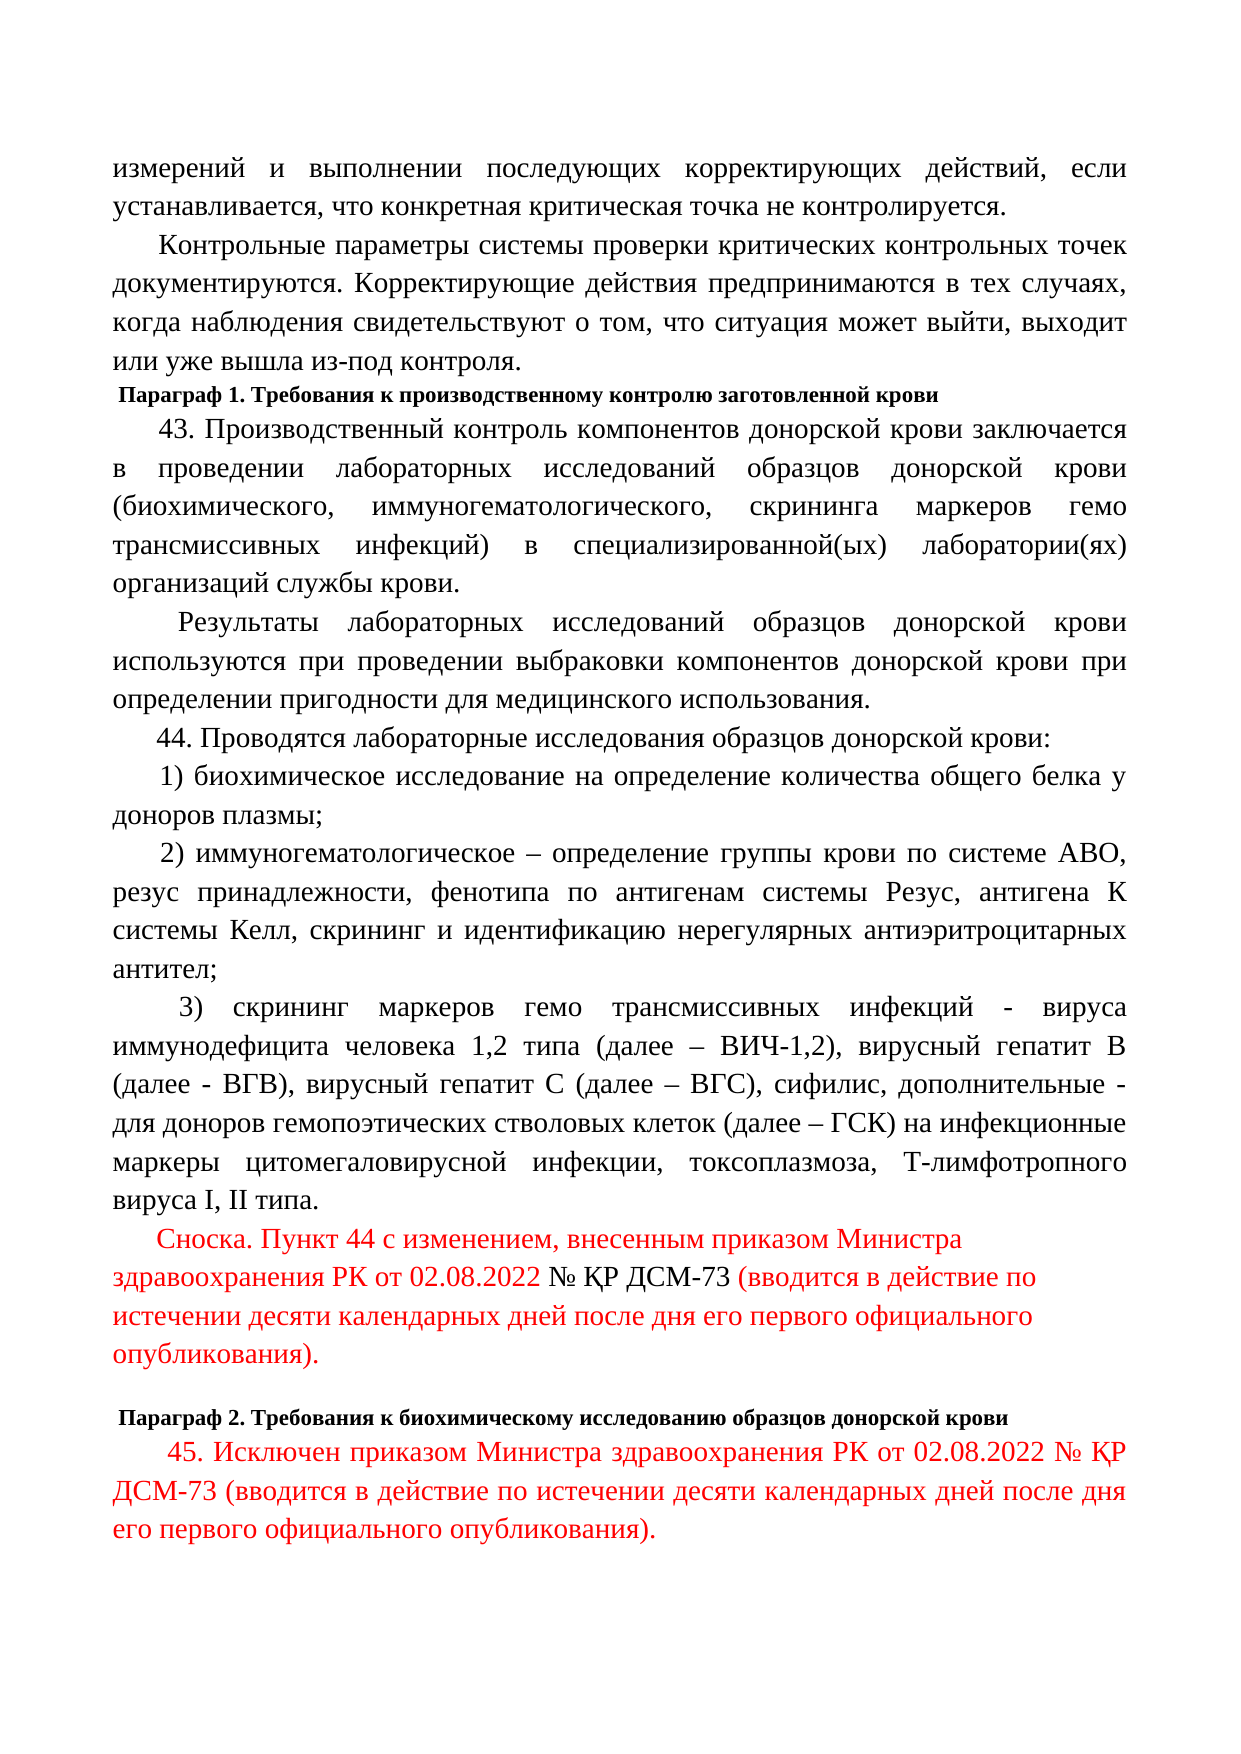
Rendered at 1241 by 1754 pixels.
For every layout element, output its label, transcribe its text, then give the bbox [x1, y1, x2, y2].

text 44. Проводятся лабораторные исследования образцов донорской крови: [112, 720, 1128, 753]
text 45. Исключен приказом Министра здравоохранения РК от 02.08.2022 № ҚР ДСМ-73 (вводится в действие по истечении десяти календарных дней после дня его первого официального опубликования). [112, 1434, 1128, 1545]
text 43. Производственный контроль компонентов донорской крови заключается в проведении лабораторных исследований образцов донорской крови (биохимического, иммуногематологического, скрининга маркеров гемо трансмиссивных инфекций) в специализированной(ых) лаборатории(ях) организаций службы крови. [112, 411, 1128, 599]
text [112, 150, 1128, 222]
text Контрольные параметры системы проверки критических контрольных точек документируются. Корректирующие действия предпринимаются в тех случаях, когда наблюдения свидетельствуют о том, что ситуация может выйти, выходит или уже вышла из-под контроля. [112, 227, 1128, 376]
text Результаты лабораторных исследований образцов донорской крови используются при проведении выбраковки компонентов донорской крови при определении пригодности для медицинского использования. [112, 604, 1128, 715]
text Параграф 1. Требования к производственному контролю заготовленной крови [112, 381, 1128, 408]
text 1) биохимическое исследование на определение количества общего белка у доноров плазмы; [112, 758, 1128, 830]
text Сноска. Пункт 44 с изменением, внесенным приказом Министра здравоохранения РК от 02.08.2022 № ҚР ДСМ-73 (вводится в действие по истечении десяти календарных дней после дня его первого официального опубликования). [112, 1221, 1128, 1400]
text 3) скрининг маркеров гемо трансмиссивных инфекций - вируса иммунодефицита человека 1,2 типа (далее – ВИЧ-1,2), вирусный гепатит В (далее - ВГВ), вирусный гепатит С (далее – ВГС), сифилис, дополнительные - для доноров гемопоэтических стволовых клеток (далее – ГСК) на инфекционные маркеры цитомегаловирусной инфекции, токсоплазмоза, Т-лимфотропного вируса I, II типа. [112, 989, 1128, 1216]
text Параграф 2. Требования к биохимическому исследованию образцов донорской крови [112, 1404, 1128, 1430]
text 2) иммуногематологическое – определение группы крови по системе АВО, резус принадлежности, фенотипа по антигенам системы Резус, антигена К системы Келл, скрининг и идентификацию нерегулярных антиэритроцитарных антител; [112, 835, 1128, 984]
